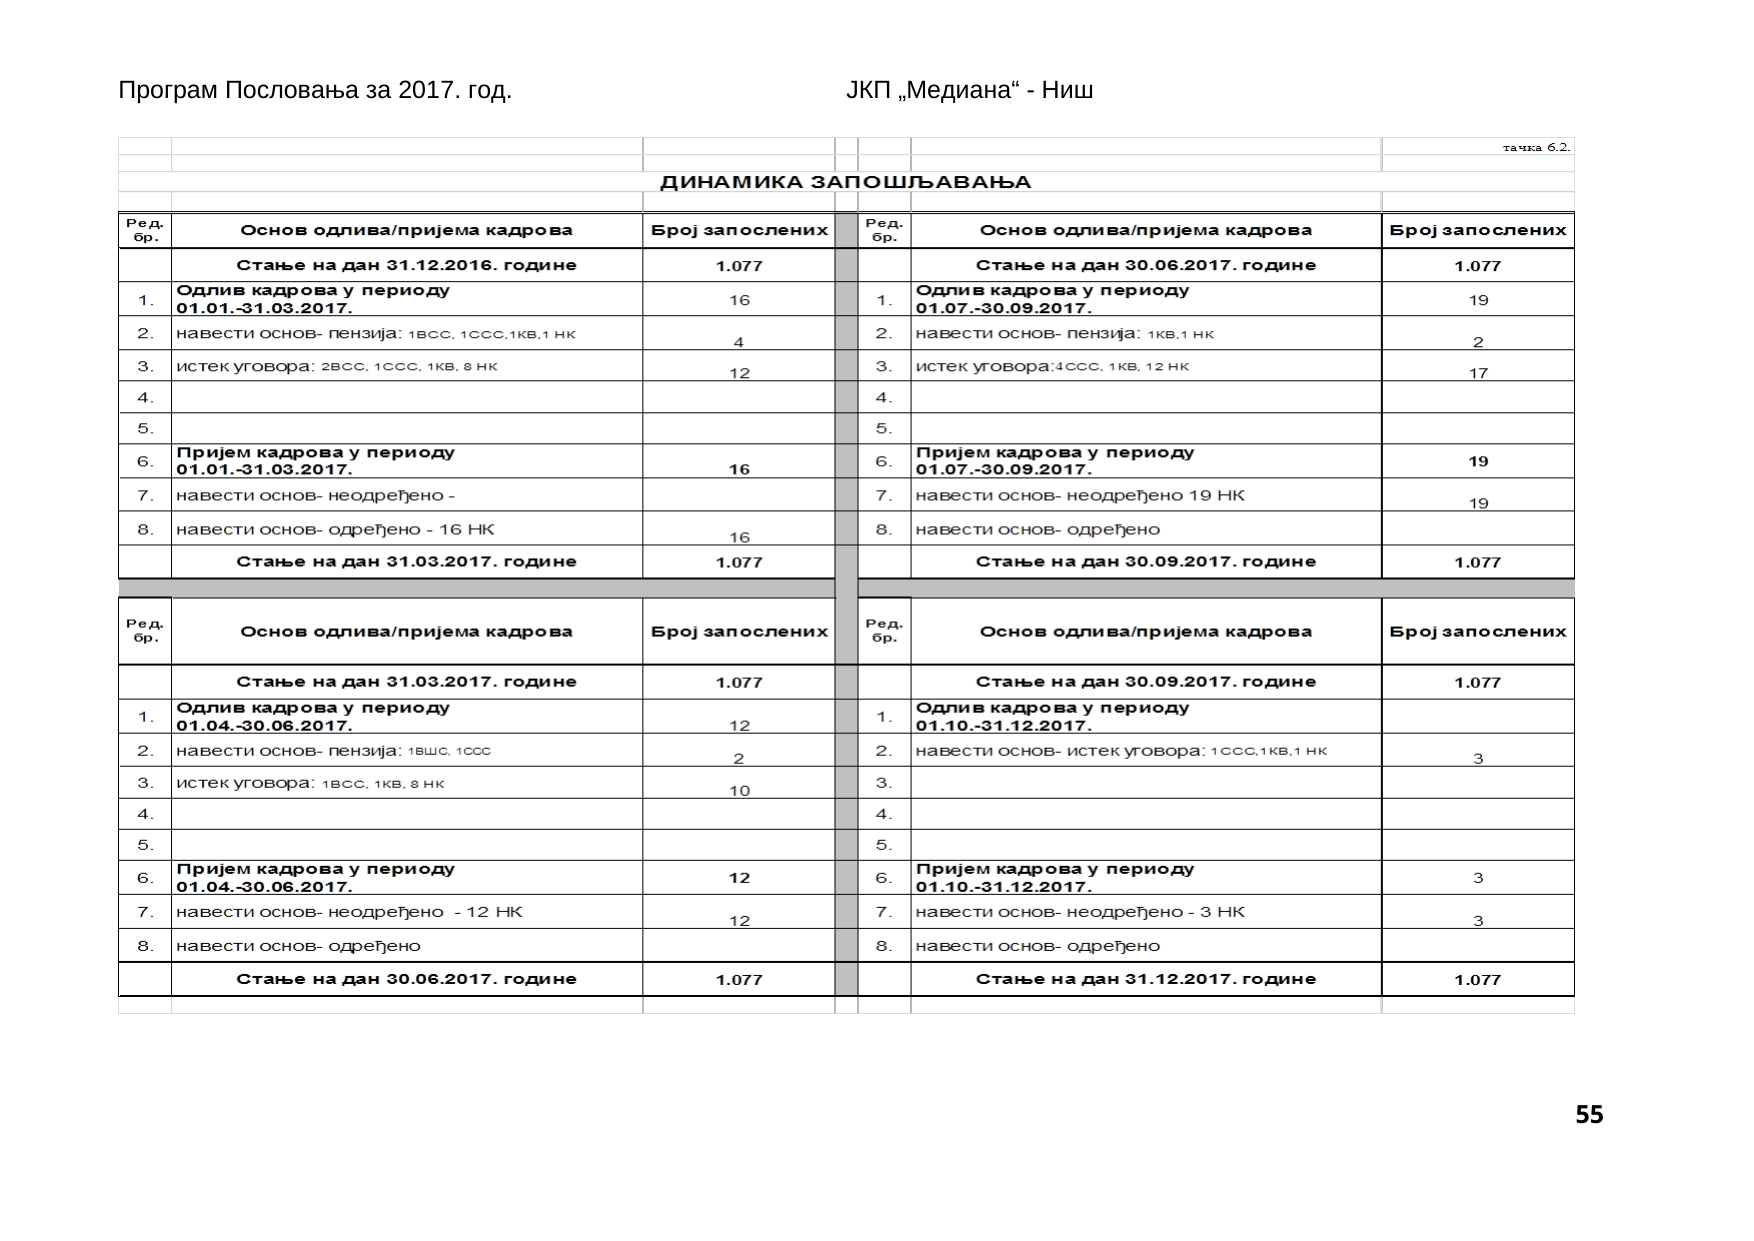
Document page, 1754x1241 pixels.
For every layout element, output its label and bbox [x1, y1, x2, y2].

picture [118, 137, 1576, 1015]
